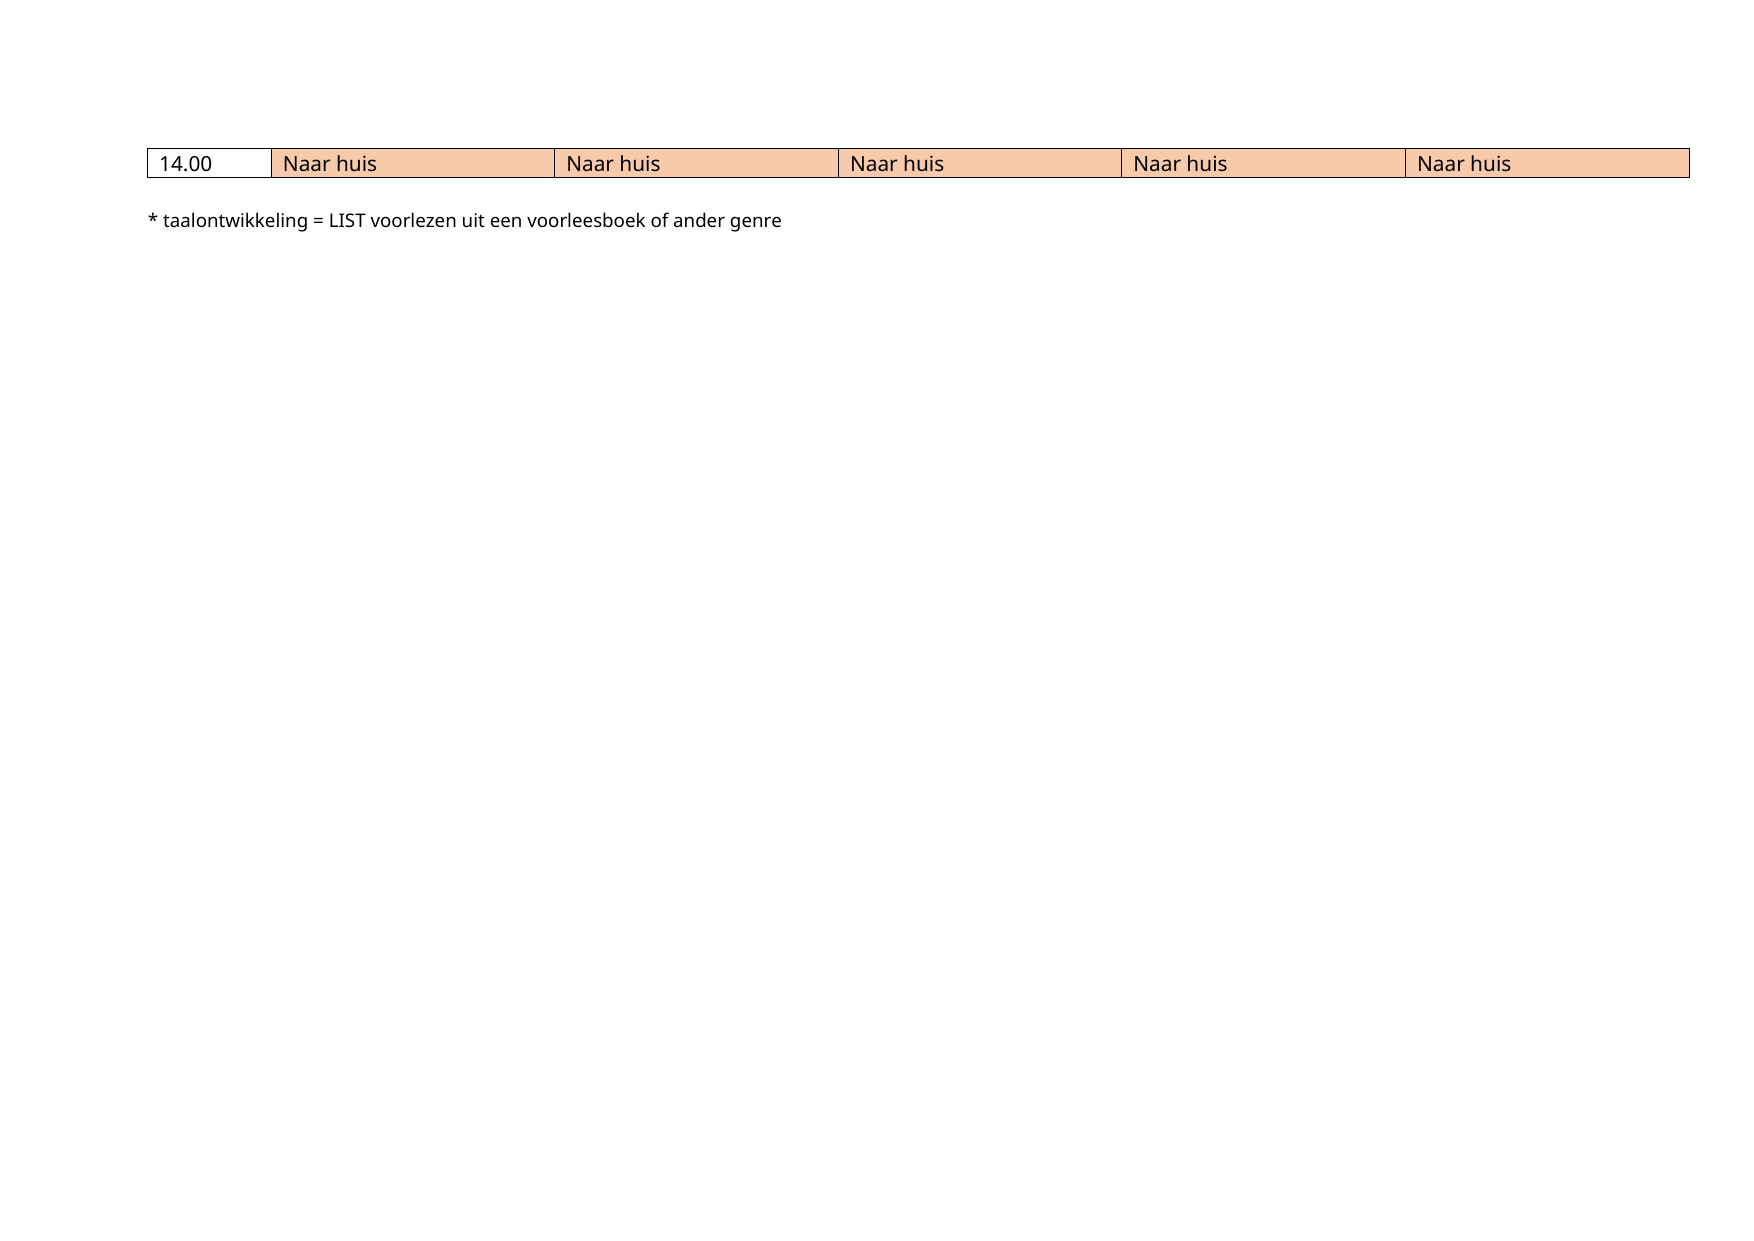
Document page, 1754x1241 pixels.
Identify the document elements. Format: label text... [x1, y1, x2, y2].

table_cell Naar huis [272, 149, 554, 177]
table_cell Naar huis [1122, 149, 1405, 177]
table_cell Naar huis [839, 149, 1121, 177]
table_cell Naar huis [555, 149, 838, 177]
text * taalontwikkeling = LIST voorlezen uit een voorleesboek of ander genre [148, 178, 1606, 232]
table_cell 14.00 [148, 149, 271, 177]
table_cell Naar huis [1406, 149, 1689, 177]
